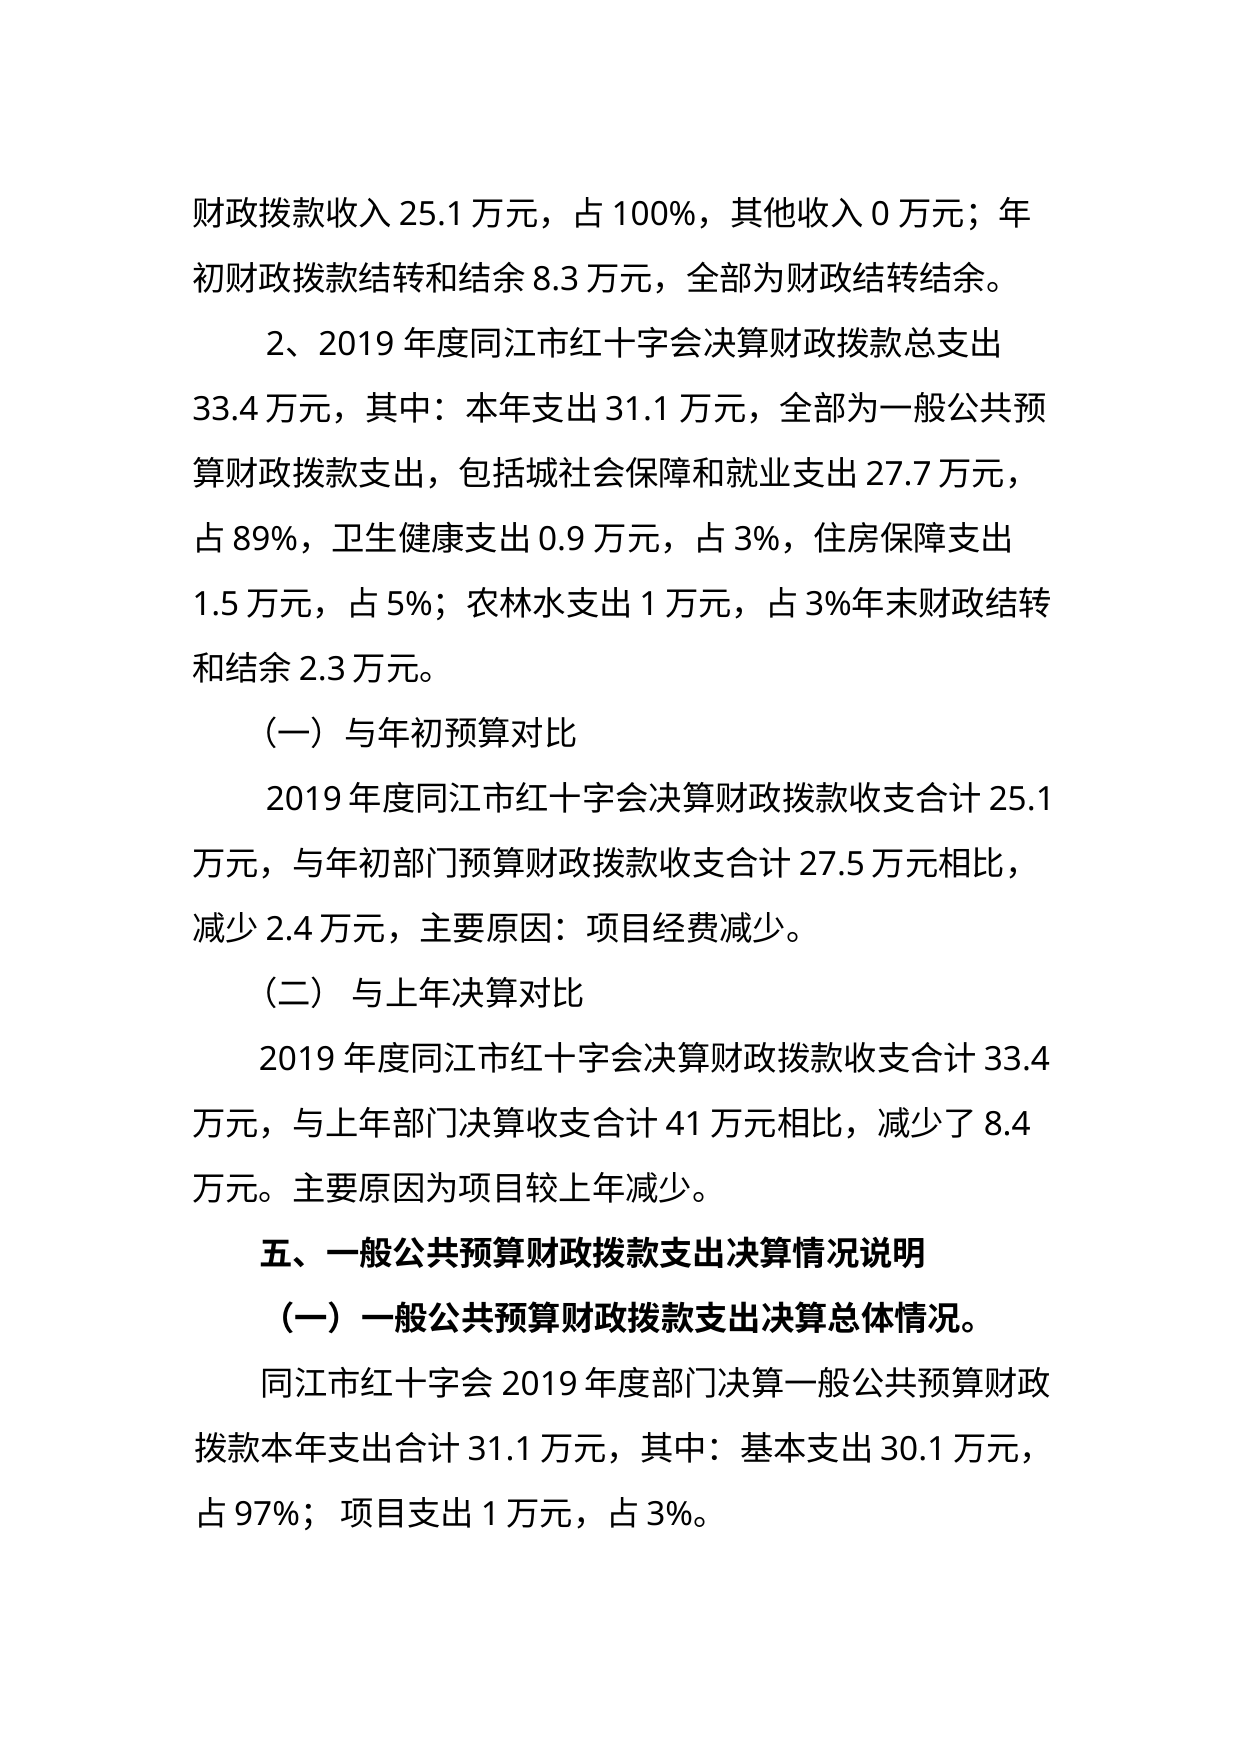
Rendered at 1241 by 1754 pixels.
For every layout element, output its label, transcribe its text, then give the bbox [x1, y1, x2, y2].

text 2019年度同江市红十字会决算财政拨款收支合计25.1万元，与年初部门预算财政拨款收支合计27.5万元相比，减少2.4万元，主要原因：项目经费减少。 [192, 763, 1063, 958]
text 2、2019 年度同江市红十字会决算财政拨款总支出 33.4万元，其中：本年支出31.1 万元，全部为一般公共预算财政拨款支出，包括城社会保障和就业支出27.7万元，占89%，卫生健康支出0.9 万元，占3%，住房保障支出 1.5万元，占5%；农林水支出1万元，占3%年末财政结转和结余2.3万元。 [192, 308, 1063, 698]
text （二） 与上年决算对比 [177, 958, 1063, 1023]
text （一）一般公共预算财政拨款支出决算总体情况。 [194, 1283, 1063, 1348]
text 2019 年度同江市红十字会决算财政拨款收支合计33.4万元，与上年部门决算收支合计41万元相比，减少了8.4万元。主要原因为项目较上年减少。 [192, 1023, 1063, 1218]
text （一）与年初预算对比 [177, 698, 1063, 763]
text 同江市红十字会 2019年度部门决算一般公共预算财政拨款本年支出合计31.1万元，其中：基本支出30.1万元，占97%； 项目支出1万元，占3%。 [194, 1348, 1063, 1543]
text 五、一般公共预算财政拨款支出决算情况说明 [192, 1218, 1063, 1283]
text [192, 178, 1063, 308]
